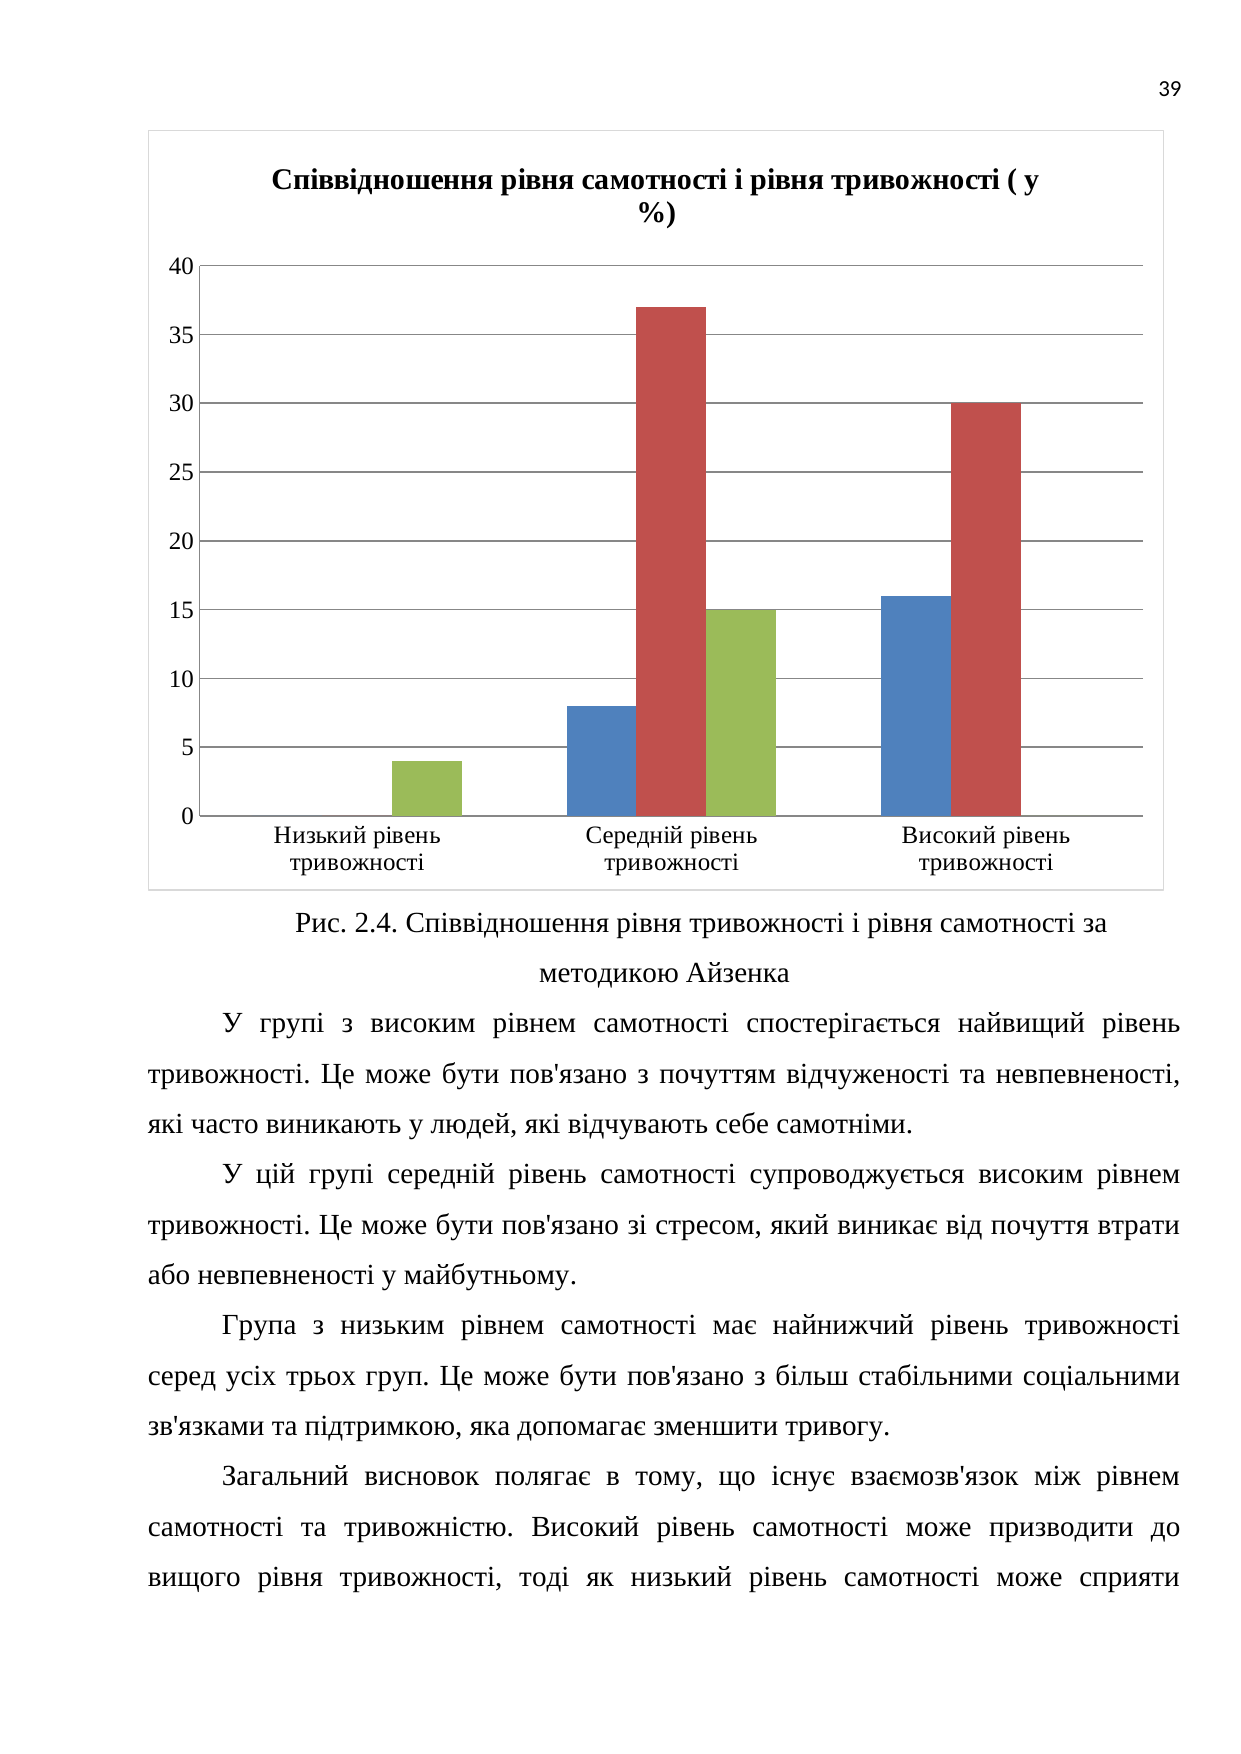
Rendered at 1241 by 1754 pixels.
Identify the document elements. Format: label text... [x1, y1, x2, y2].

text У групі з високим рівнем самотності спостерігається найвищий рівень тривожності. Це може бути пов'язано з почуттям відчуженості та невпевненості, які часто виникають у людей, які відчувають себе самотніми. [148, 1006, 1181, 1140]
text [148, 1458, 1181, 1593]
text Рис. 2.4. Співвідношення рівня тривожності і рівня самотності за методикою Айзенка [148, 905, 1181, 989]
text Група з низьким рівнем самотності має найнижчий рівень тривожності серед усіх трьох груп. Це може бути пов'язано з більш стабільними соціальними зв'язками та підтримкою, яка допомагає зменшити тривогу. [148, 1307, 1181, 1442]
text У цій групі середній рівень самотності супроводжується високим рівнем тривожності. Це може бути пов'язано зі стресом, який виникає від почуття втрати або невпевненості у майбутньому. [148, 1157, 1181, 1291]
